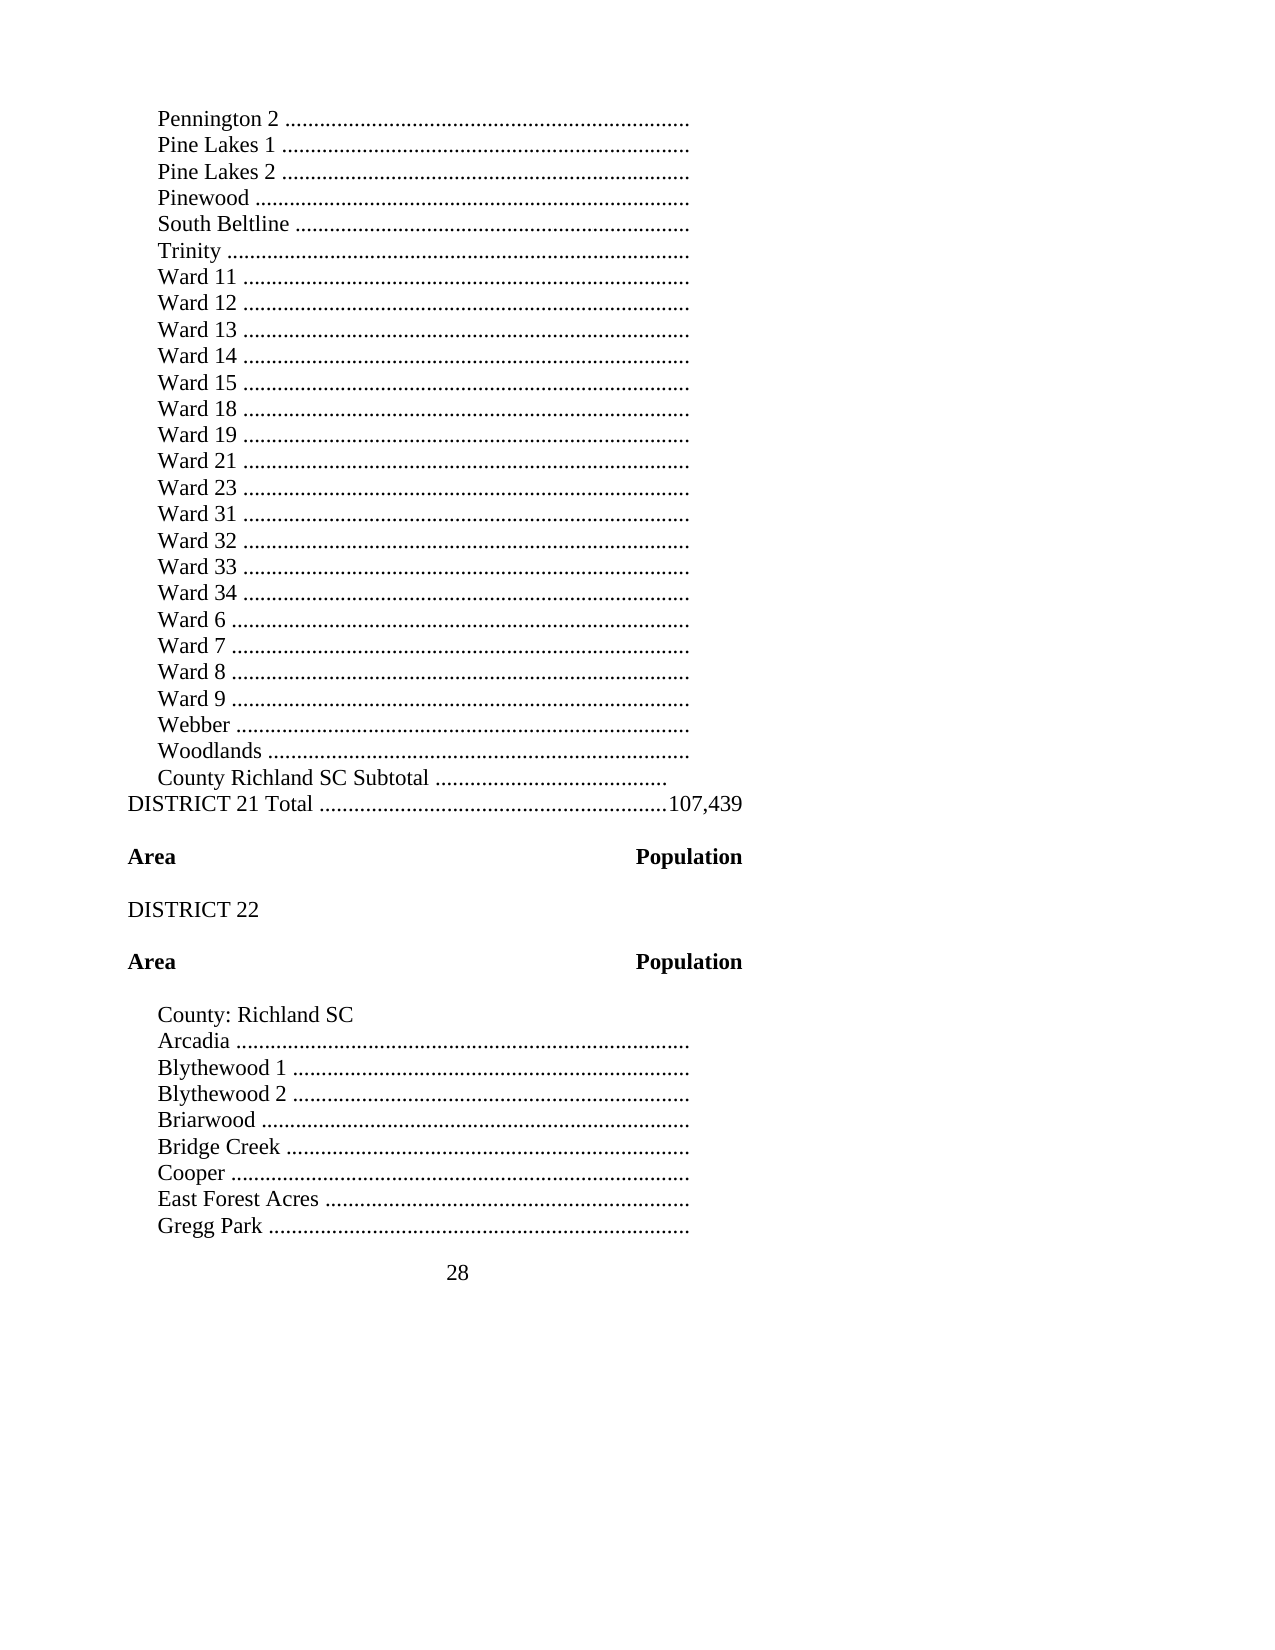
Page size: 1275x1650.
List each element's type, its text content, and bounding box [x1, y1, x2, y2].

text Ward 13 2,788 [157, 316, 663, 342]
text Blythewood 2 3,379 [157, 1080, 663, 1106]
text Ward 18 2,026 [157, 395, 663, 421]
text Ward 8 1,591 [157, 658, 663, 685]
text East Forest Acres 1,545 [157, 1186, 663, 1212]
text Arcadia 2,200 [157, 1027, 663, 1054]
text Gregg Park 3,319 [157, 1212, 663, 1238]
text Pennington 2 2,115 [157, 105, 663, 131]
text Ward 33 1,388 [157, 553, 663, 579]
text Ward 15 1,271 [157, 368, 663, 395]
text Ward 7 1,809 [157, 632, 663, 658]
text Ward 12 2,039 [157, 289, 663, 316]
text Pinewood 3,022 [157, 184, 663, 210]
text Briarwood 4,389 [157, 1106, 663, 1133]
text Pine Lakes 2 2,522 [157, 158, 663, 184]
text Ward 6 1,834 [157, 606, 663, 632]
text Ward 19 2,163 [157, 421, 663, 448]
text County: Richland SC [157, 1001, 663, 1027]
text DISTRICT 21 Total 107,439 [127, 790, 787, 817]
text Ward 34 1,476 [157, 579, 663, 606]
text Woodlands 2,909 [157, 737, 663, 764]
text Ward 14 2,026 [157, 342, 663, 368]
text Pine Lakes 1 1,810 [157, 131, 663, 158]
text Cooper 1,436 [157, 1159, 663, 1186]
text Blythewood 1 2,980 [157, 1054, 663, 1080]
text Ward 11 2,190 [157, 263, 663, 289]
text County Richland SC Subtotal 107,439 [157, 764, 663, 790]
text Bridge Creek 3,169 [157, 1133, 663, 1159]
text Area Population [127, 843, 787, 869]
text Ward 32 1,205 [157, 527, 663, 553]
text DISTRICT 22 [127, 896, 787, 922]
text Webber 1,598 [157, 711, 663, 737]
text Area Population [127, 948, 787, 975]
text Ward 31 1,728 [157, 500, 663, 527]
text Ward 21 2,570 [157, 448, 663, 474]
text South Beltline 2,584 [157, 210, 663, 237]
text Ward 23 1,308 [157, 474, 663, 500]
text Trinity 2,530 [157, 237, 663, 263]
text Ward 9 1,379 [157, 685, 663, 711]
